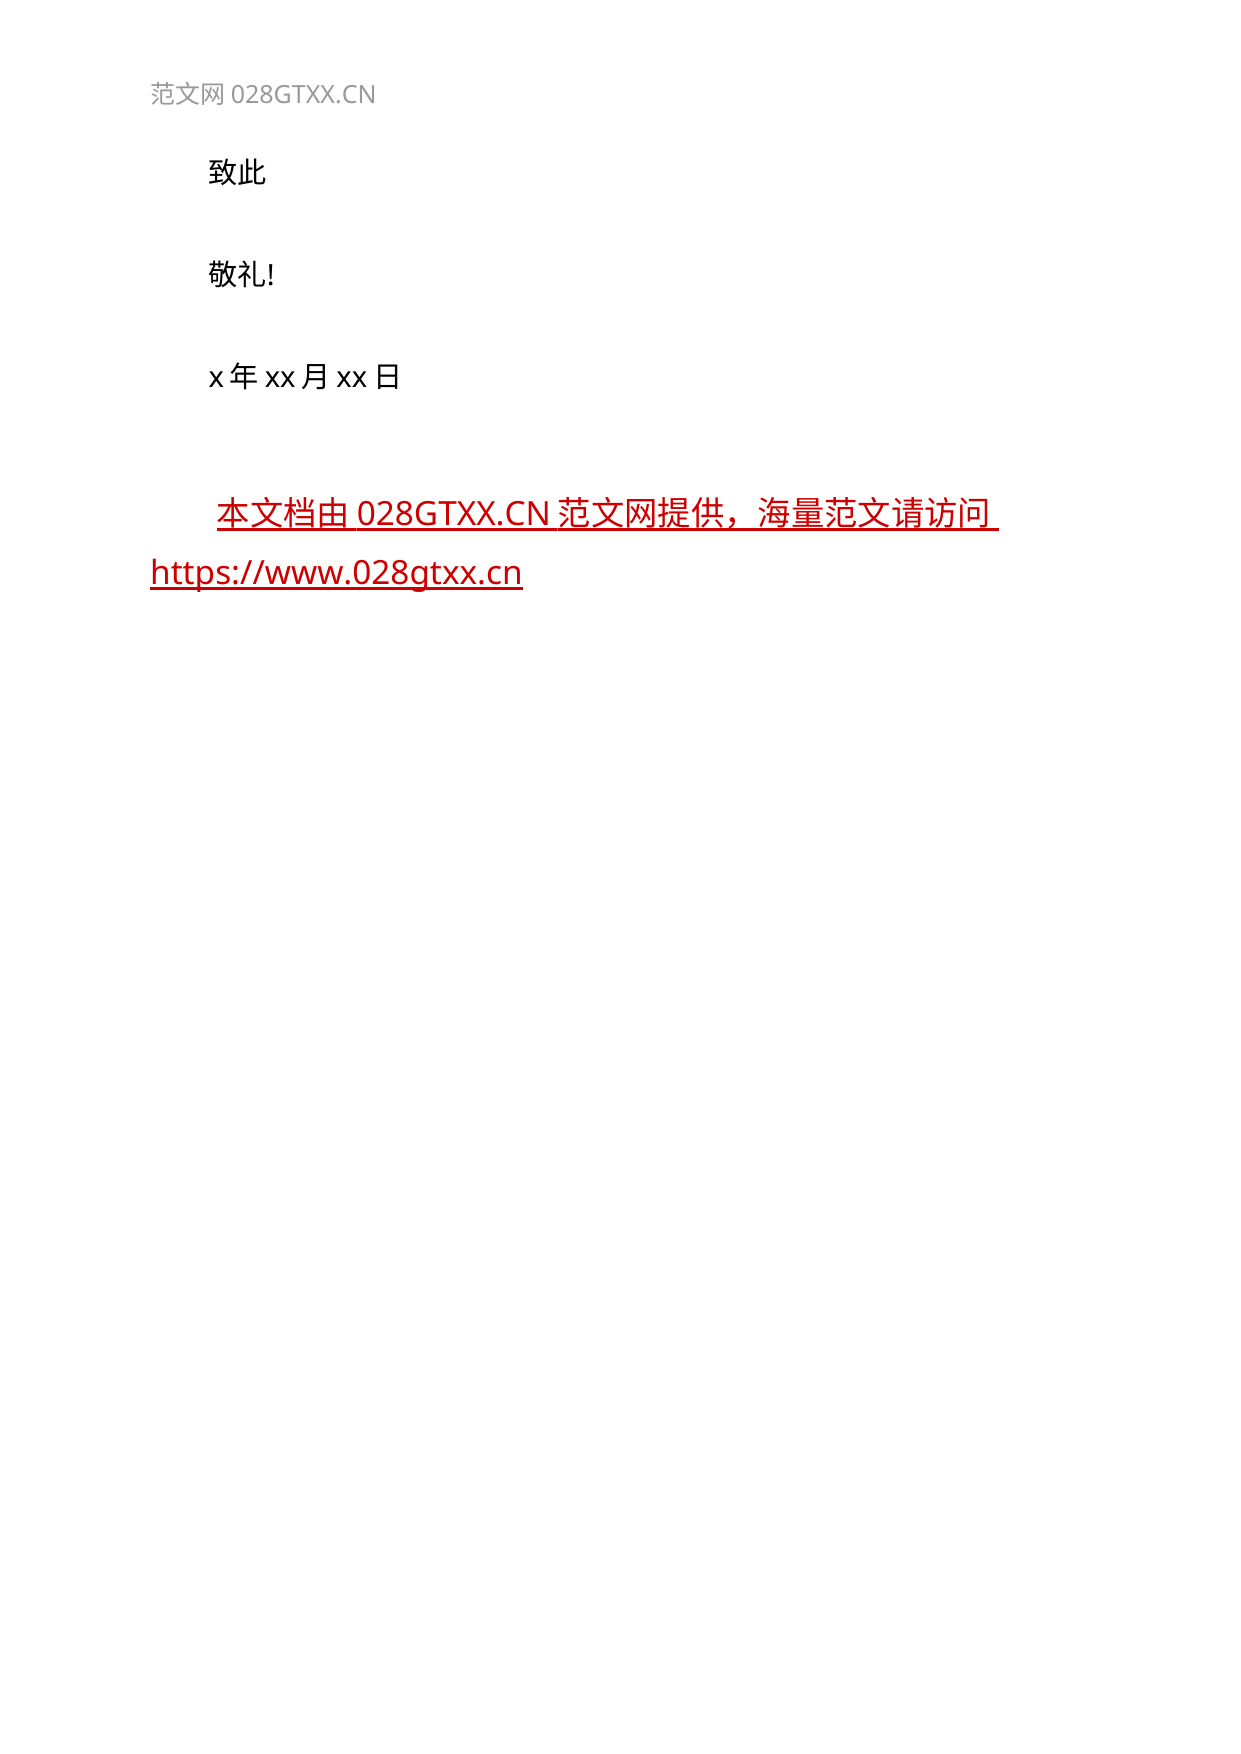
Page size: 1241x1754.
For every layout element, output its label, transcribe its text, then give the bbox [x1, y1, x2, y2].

text 敬礼! [150, 252, 1090, 294]
text 致此 [150, 150, 1090, 192]
text 本文档由028GTXX.CN范文网提供，海量范文请访问 https://www.028gtxx.cn [150, 487, 1090, 594]
text x年xx月xx日 [150, 354, 1090, 396]
